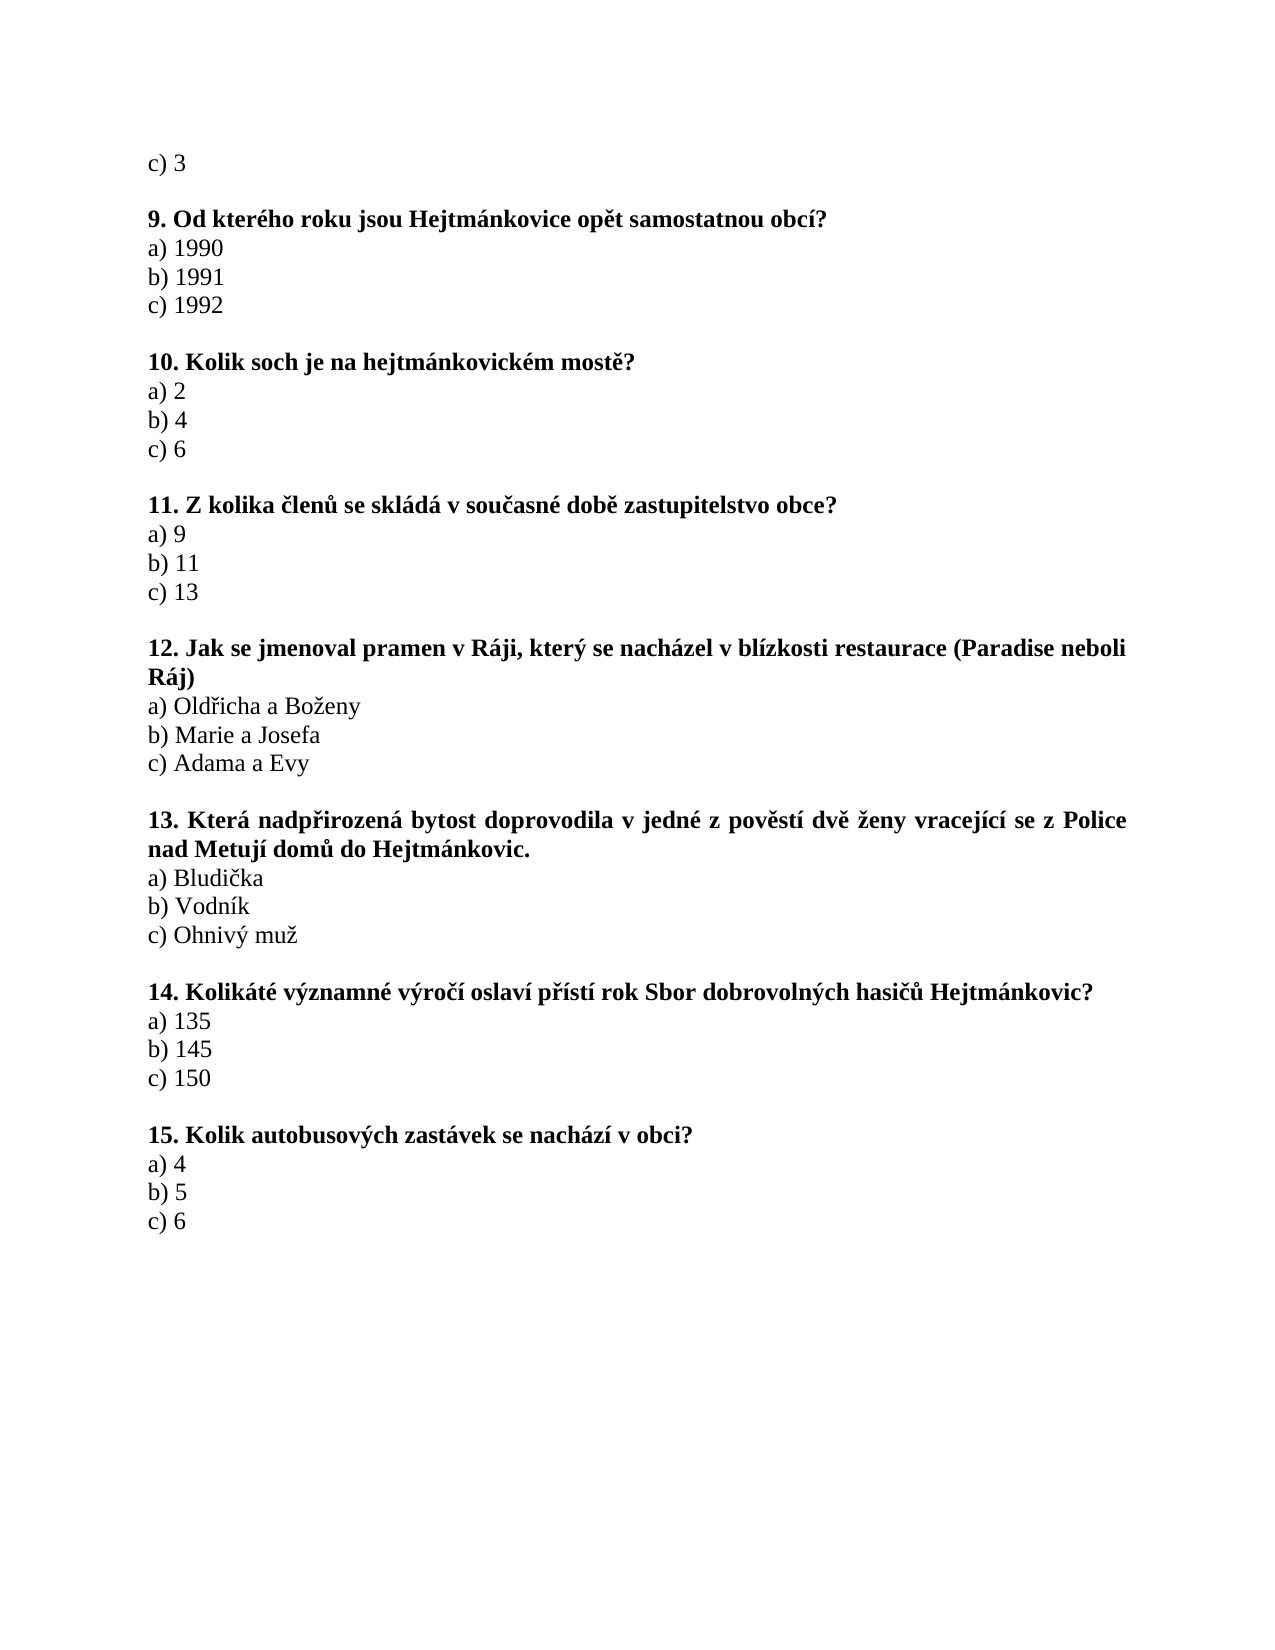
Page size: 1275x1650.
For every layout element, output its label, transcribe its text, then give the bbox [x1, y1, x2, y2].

text a) 9 [148, 519, 1127, 548]
text b) 4 [148, 405, 1127, 434]
text a) Oldřicha a Boženy [148, 691, 1127, 720]
text 9. Od kterého roku jsou Hejtmánkovice opět samostatnou obcí? [148, 204, 1127, 233]
text 15. Kolik autobusových zastávek se nachází v obci? [148, 1120, 1127, 1149]
text b) 145 [148, 1034, 1127, 1063]
text c) Adama a Evy [148, 748, 1127, 777]
text c) 6 [148, 434, 1127, 462]
text 10. Kolik soch je na hejtmánkovickém mostě? [148, 347, 1127, 376]
text c) 13 [148, 577, 1127, 605]
text 13. Která nadpřirozená bytost doprovodila v jedné z pověstí dvě ženy vracející se z Police nad Metují domů do Hejtmánkovic. [148, 805, 1127, 863]
text a) 135 [148, 1006, 1127, 1034]
text b) Vodník [148, 891, 1127, 920]
text 12. Jak se jmenoval pramen v Ráji, který se nacházel v blízkosti restaurace (Paradise neboli Ráj) [148, 633, 1127, 691]
text a) 2 [148, 376, 1127, 405]
text a) 1990 [148, 233, 1127, 262]
text b) 11 [148, 548, 1127, 577]
text a) Bludička [148, 863, 1127, 891]
text 14. Kolikáté významné výročí oslaví přístí rok Sbor dobrovolných hasičů Hejtmánkovic? [148, 977, 1127, 1006]
text b) 5 [148, 1177, 1127, 1206]
text c) 1992 [148, 291, 1127, 319]
text c) Ohnivý muž [148, 920, 1127, 949]
text b) Marie a Josefa [148, 720, 1127, 748]
text c) 150 [148, 1063, 1127, 1092]
text c) 6 [148, 1206, 1127, 1235]
text c) 3 [148, 148, 1127, 176]
text 11. Z kolika členů se skládá v současné době zastupitelstvo obce? [148, 490, 1127, 519]
text a) 4 [148, 1149, 1127, 1177]
text b) 1991 [148, 262, 1127, 291]
